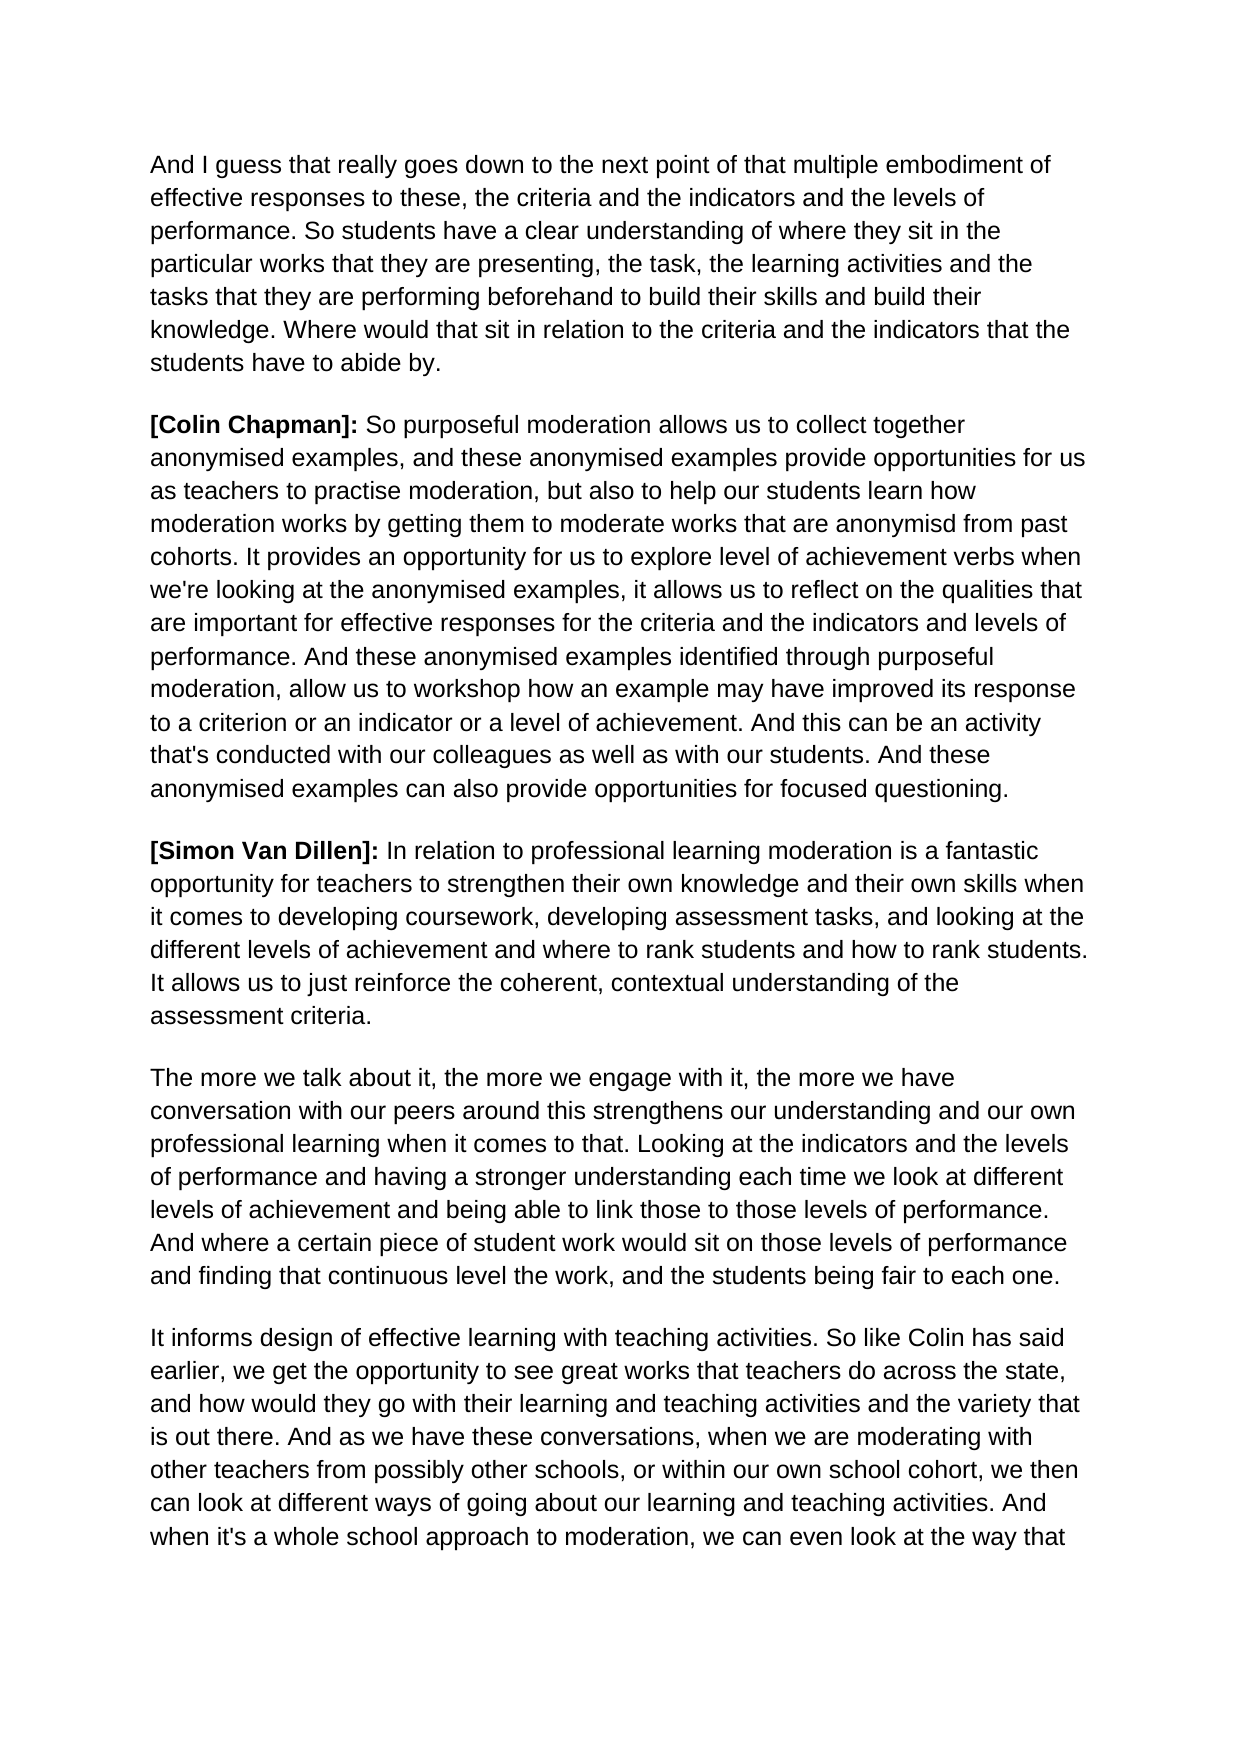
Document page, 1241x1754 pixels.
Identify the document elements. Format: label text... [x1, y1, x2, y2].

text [150, 1323, 1090, 1550]
text [Simon Van Dillen]: In relation to professional learning moderation is a fantastic opportunity for teachers to strengthen their own knowledge and their own skills when it comes to developing coursework, developing assessment tasks, and looking at the different levels of achievement and where to rank students and how to rank students. It allows us to just reinforce the coherent, contextual understanding of the assessment criteria. [150, 836, 1090, 1029]
text [Colin Chapman]: So purposeful moderation allows us to collect together anonymised examples, and these anonymised examples provide opportunities for us as teachers to practise moderation, but also to help our students learn how moderation works by getting them to moderate works that are anonymisd from past cohorts. It provides an opportunity for us to explore level of achievement verbs when we're looking at the anonymised examples, it allows us to reflect on the qualities that are important for effective responses for the criteria and the indicators and levels of performance. And these anonymised examples identified through purposeful moderation, allow us to workshop how an example may have improved its response to a criterion or an indicator or a level of achievement. And this can be an activity that's conducted with our colleagues as well as with our students. And these anonymised examples can also provide opportunities for focused questioning. [150, 410, 1090, 802]
text And I guess that really goes down to the next point of that multiple embodiment of effective responses to these, the criteria and the indicators and the levels of performance. So students have a clear understanding of where they sit in the particular works that they are presenting, the task, the learning activities and the tasks that they are performing beforehand to build their skills and build their knowledge. Where would that sit in relation to the criteria and the indicators that the students have to abide by. [150, 150, 1090, 377]
text The more we talk about it, the more we engage with it, the more we have conversation with our peers around this strengthens our understanding and our own professional learning when it comes to that. Looking at the indicators and the levels of performance and having a stronger understanding each time we look at different levels of achievement and being able to link those to those levels of performance. And where a certain piece of student work would sit on those levels of performance and finding that continuous level the work, and the students being fair to each one. [150, 1063, 1090, 1290]
